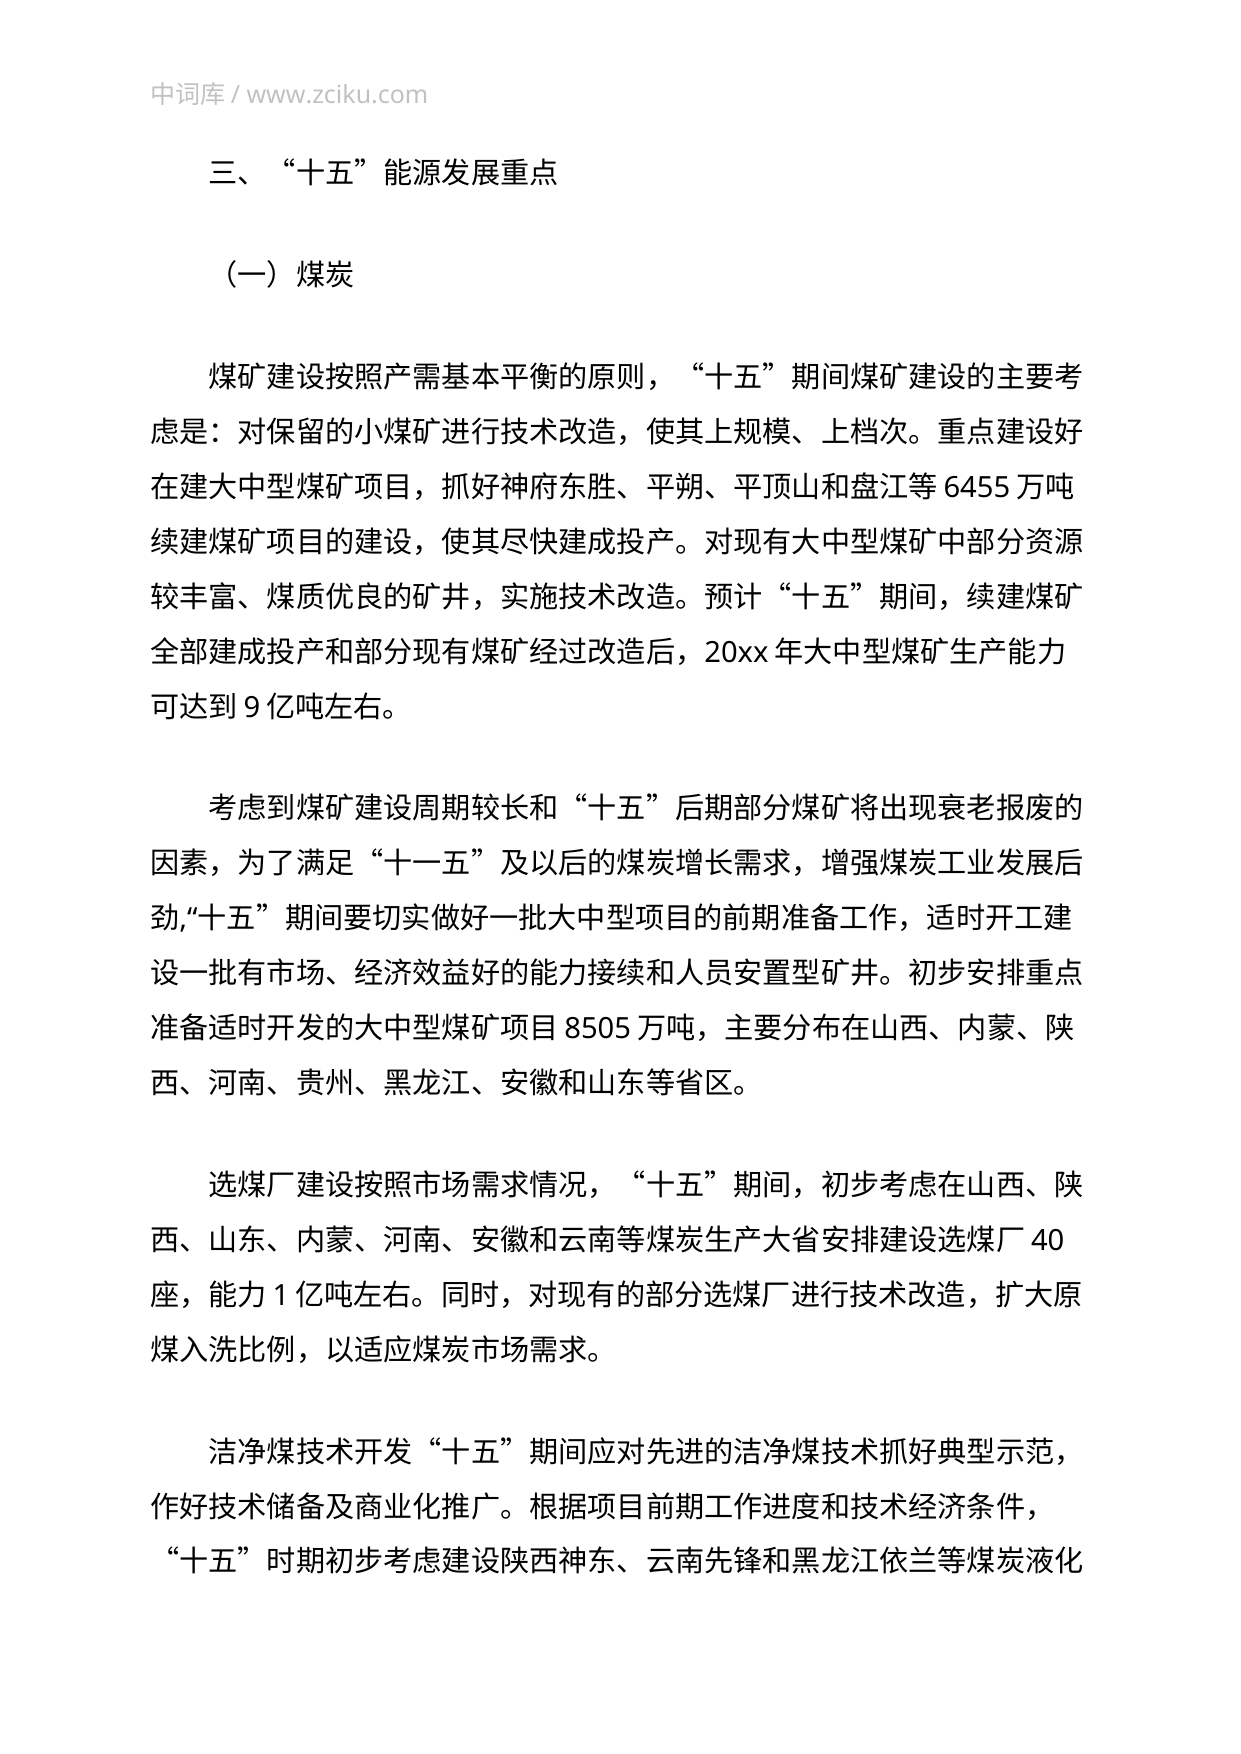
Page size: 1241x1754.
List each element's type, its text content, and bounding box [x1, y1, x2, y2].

text （一）煤炭 [150, 252, 1090, 294]
text 选煤厂建设按照市场需求情况，“十五”期间，初步考虑在山西、陕西、山东、内蒙、河南、安徽和云南等煤炭生产大省安排建设选煤厂40座，能力1亿吨左右。同时，对现有的部分选煤厂进行技术改造，扩大原煤入洗比例，以适应煤炭市场需求。 [150, 1162, 1090, 1369]
text 三、“十五”能源发展重点 [150, 150, 1090, 192]
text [150, 1428, 1090, 1580]
text 考虑到煤矿建设周期较长和“十五”后期部分煤矿将出现衰老报废的因素，为了满足“十一五”及以后的煤炭增长需求，增强煤炭工业发展后劲,“十五”期间要切实做好一批大中型项目的前期准备工作，适时开工建设一批有市场、经济效益好的能力接续和人员安置型矿井。初步安排重点准备适时开发的大中型煤矿项目8505万吨，主要分布在山西、内蒙、陕西、河南、贵州、黑龙江、安徽和山东等省区。 [150, 785, 1090, 1102]
text 煤矿建设按照产需基本平衡的原则，“十五”期间煤矿建设的主要考虑是：对保留的小煤矿进行技术改造，使其上规模、上档次。重点建设好在建大中型煤矿项目，抓好神府东胜、平朔、平顶山和盘江等6455万吨续建煤矿项目的建设，使其尽快建成投产。对现有大中型煤矿中部分资源较丰富、煤质优良的矿井，实施技术改造。预计“十五”期间，续建煤矿全部建成投产和部分现有煤矿经过改造后，20xx年大中型煤矿生产能力可达到9亿吨左右。 [150, 353, 1090, 726]
